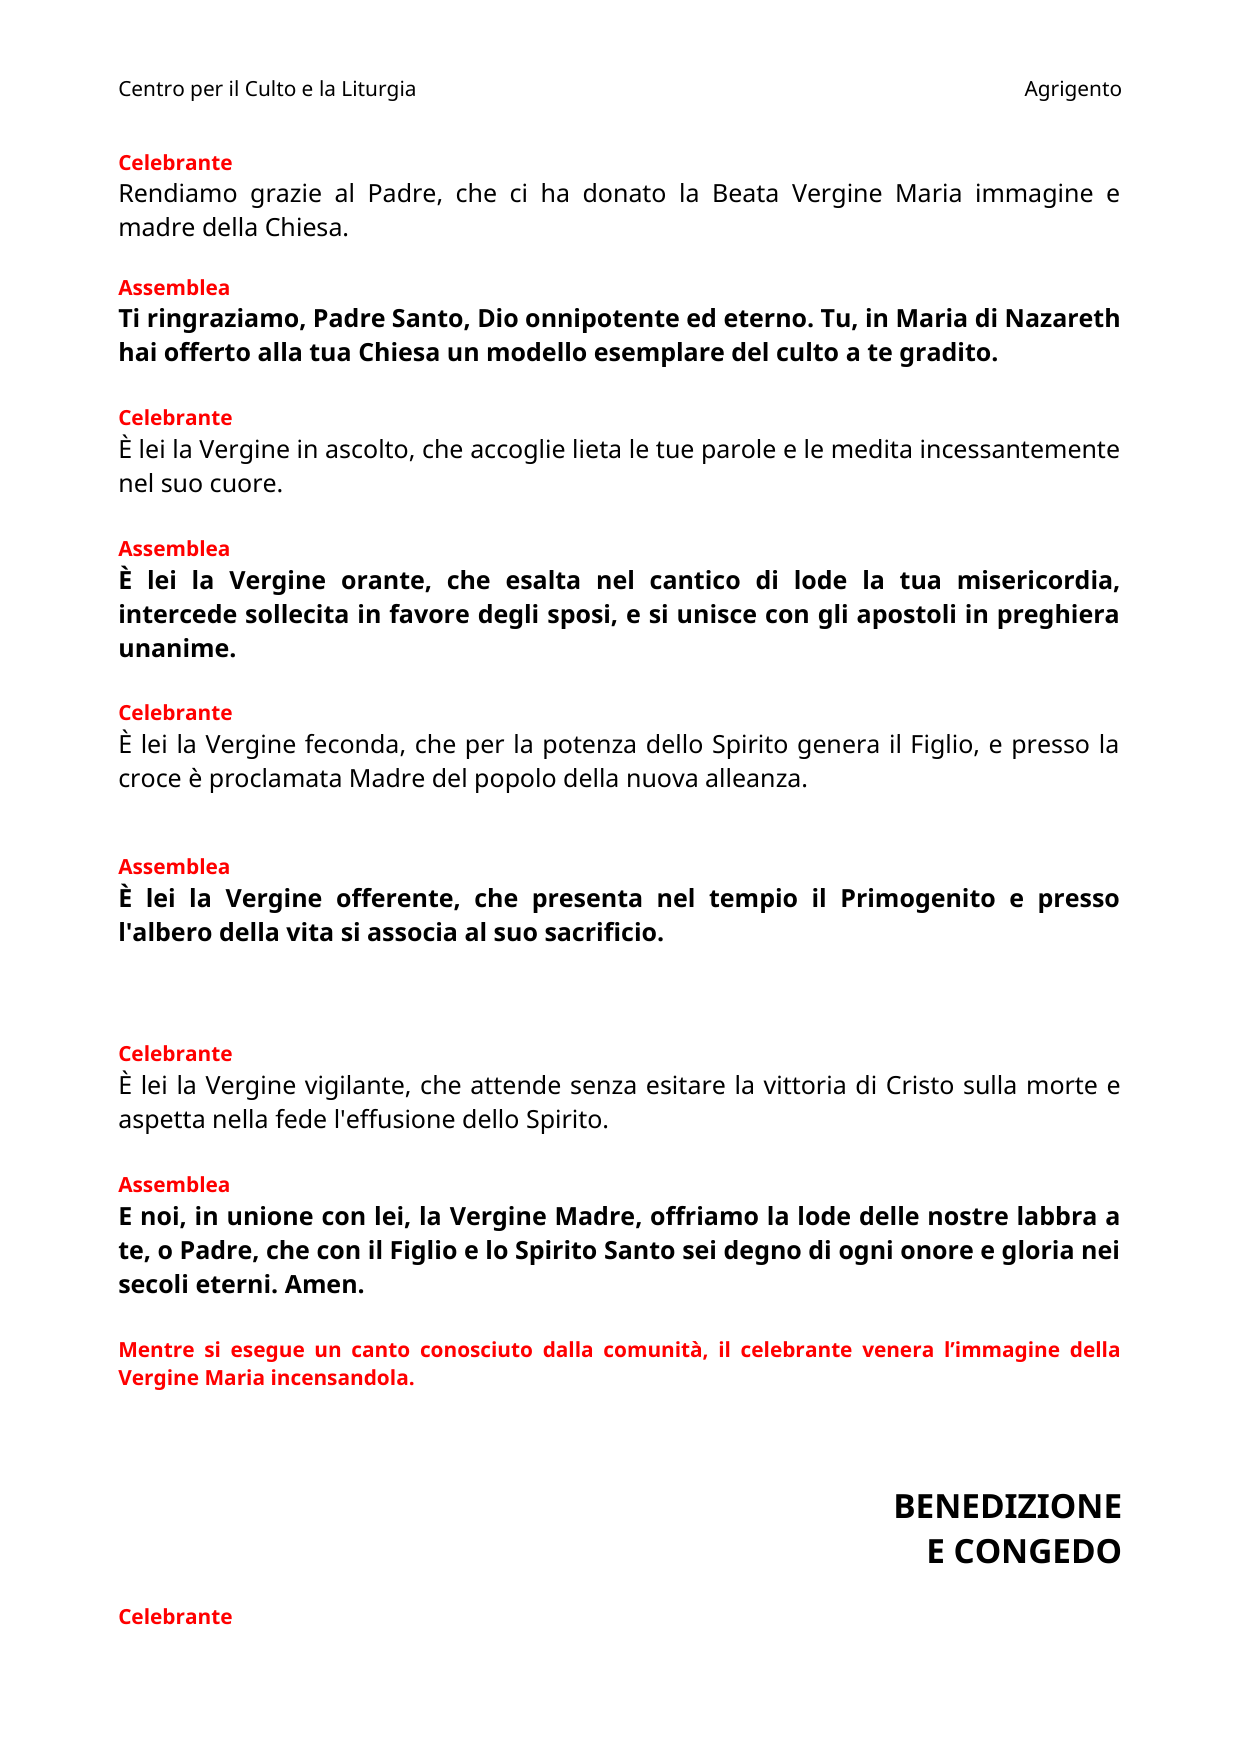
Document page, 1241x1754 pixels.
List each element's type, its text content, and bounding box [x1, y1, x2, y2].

text Mentre si esegue un canto conosciuto dalla comunità, il celebrante venera l’immagine della Vergine Maria incensandola. [118, 1335, 1122, 1392]
text Celebrante [118, 148, 1122, 176]
text Celebrante [118, 698, 1122, 727]
text Celebrante [118, 1039, 1122, 1068]
text Celebrante [118, 1602, 1122, 1630]
text E noi, in unione con lei, la Vergine Madre, offriamo la lode delle nostre labbra a te, o Padre, che con il Figlio e lo Spirito Santo sei degno di ogni onore e gloria nei secoli eterni. Amen. [118, 1198, 1122, 1301]
text Assemblea [118, 852, 1122, 880]
text Assemblea [118, 273, 1122, 301]
text È lei la Vergine feconda, che per la potenza dello Spirito genera il Figlio, e presso la croce è proclamata Madre del popolo della nuova alleanza. [118, 727, 1122, 795]
text Ti ringraziamo, Padre Santo, Dio onnipotente ed eterno. Tu, in Maria di Nazareth hai offerto alla tua Chiesa un modello esemplare del culto a te gradito. [118, 301, 1122, 369]
text Rendiamo grazie al Padre, che ci ha donato la Beata Vergine Maria immagine e madre della Chiesa. [118, 176, 1122, 244]
text Benedizione [118, 1482, 1122, 1528]
text Assemblea [118, 1170, 1122, 1198]
text Assemblea [118, 534, 1122, 562]
text È lei la Vergine in ascolto, che accoglie lieta le tue parole e le medita incessantemente nel suo cuore. [118, 432, 1122, 500]
text È lei la Vergine offerente, che presenta nel tempio il Primogenito e presso l'albero della vita si associa al suo sacrificio. [118, 880, 1122, 948]
text È lei la Vergine orante, che esalta nel cantico di lode la tua misericordia, intercede sollecita in favore degli sposi, e si unisce con gli apostoli in preghiera unanime. [118, 562, 1122, 664]
text Celebrante [118, 403, 1122, 432]
text È lei la Vergine vigilante, che attende senza esitare la vittoria di Cristo sulla morte e aspetta nella fede l'effusione dello Spirito. [118, 1068, 1122, 1136]
text e Congedo [118, 1528, 1122, 1573]
